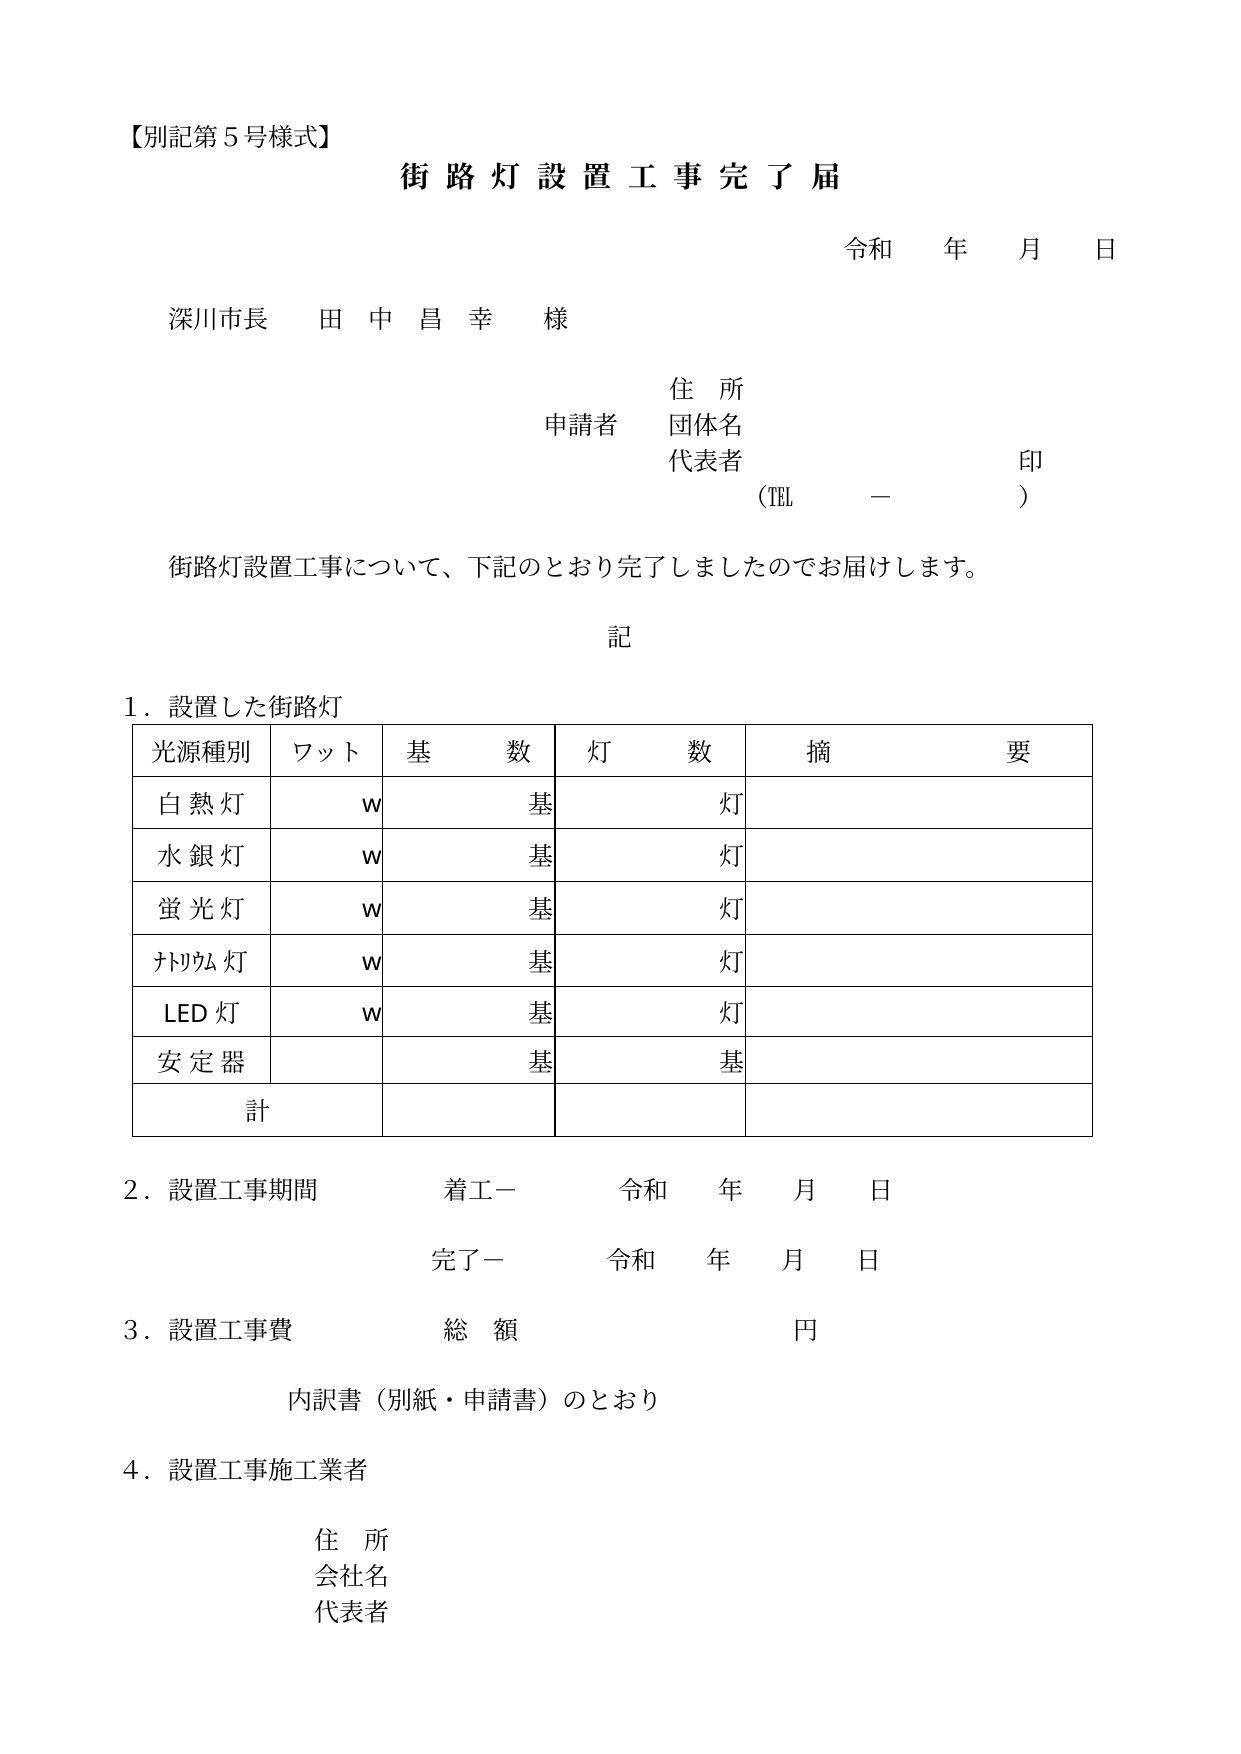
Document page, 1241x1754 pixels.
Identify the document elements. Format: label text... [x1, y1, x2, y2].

text 代表者 [118, 1593, 1122, 1629]
table_header 摘 要 [746, 725, 1092, 776]
text 住 所 [118, 370, 1122, 406]
table_cell 基 [383, 829, 554, 881]
table_cell w [271, 829, 382, 881]
subtitle 記 [118, 618, 1122, 654]
table_cell [746, 1084, 1092, 1136]
text 【別記第５号様式】 [118, 118, 1122, 154]
table_cell [746, 882, 1092, 933]
table_cell 基 [556, 1037, 745, 1083]
table_header 基 数 [383, 725, 554, 776]
table_cell w [271, 777, 382, 828]
text 深川市長 田 中 昌 幸 様 [118, 300, 1122, 336]
table_cell 水 銀 灯 [133, 829, 270, 881]
table_cell [271, 1037, 382, 1083]
table_cell 計 [133, 1084, 382, 1136]
text ２．設置工事期間 着工－ 令和 年 月 日 [118, 1171, 1122, 1207]
text 令和 年 月 日 [118, 230, 1122, 266]
table_header 灯 数 [556, 725, 745, 776]
table_cell [556, 1084, 745, 1136]
table_cell [746, 777, 1092, 828]
text 完了－ 令和 年 月 日 [118, 1241, 1122, 1277]
text （℡ － ） [118, 478, 1122, 514]
table_cell [383, 1084, 554, 1136]
table_cell w [271, 882, 382, 933]
table_cell ﾅﾄﾘｳﾑ 灯 [133, 935, 270, 986]
table_cell [746, 829, 1092, 881]
table_cell 灯 [556, 987, 745, 1036]
text 代表者 印 [118, 442, 1122, 478]
table_cell 灯 [556, 777, 745, 828]
table_cell 基 [383, 777, 554, 828]
table_cell 灯 [556, 935, 745, 986]
table_cell 白 熱 灯 [133, 777, 270, 828]
table_header ワット [271, 725, 382, 776]
table_cell 基 [383, 1037, 554, 1083]
text 住 所 [118, 1521, 1122, 1557]
table_cell w [271, 935, 382, 986]
text 会社名 [118, 1557, 1122, 1593]
table_cell 基 [383, 987, 554, 1036]
table_cell [746, 1037, 1092, 1083]
table_header 光源種別 [133, 725, 270, 776]
table_cell 基 [383, 882, 554, 933]
table_cell 基 [383, 935, 554, 986]
table_cell [746, 987, 1092, 1036]
text 申請者 団体名 [118, 406, 1122, 442]
text ３．設置工事費 総 額 円 [118, 1311, 1122, 1347]
text ４．設置工事施工業者 [118, 1451, 1122, 1487]
table_cell LED 灯 [133, 987, 270, 1036]
table_cell 蛍 光 灯 [133, 882, 270, 933]
text １．設置した街路灯 [118, 688, 1122, 724]
text 街路灯設置工事について、下記のとおり完了しましたのでお届けします。 [118, 548, 1122, 584]
table_cell 灯 [556, 882, 745, 933]
text 内訳書（別紙・申請書）のとおり [118, 1381, 1122, 1417]
text 街路灯設置工事完了届 [118, 154, 1122, 196]
table_cell [746, 935, 1092, 986]
table_cell 灯 [556, 829, 745, 881]
table_cell w [271, 987, 382, 1036]
table_cell 安 定 器 [133, 1037, 270, 1083]
